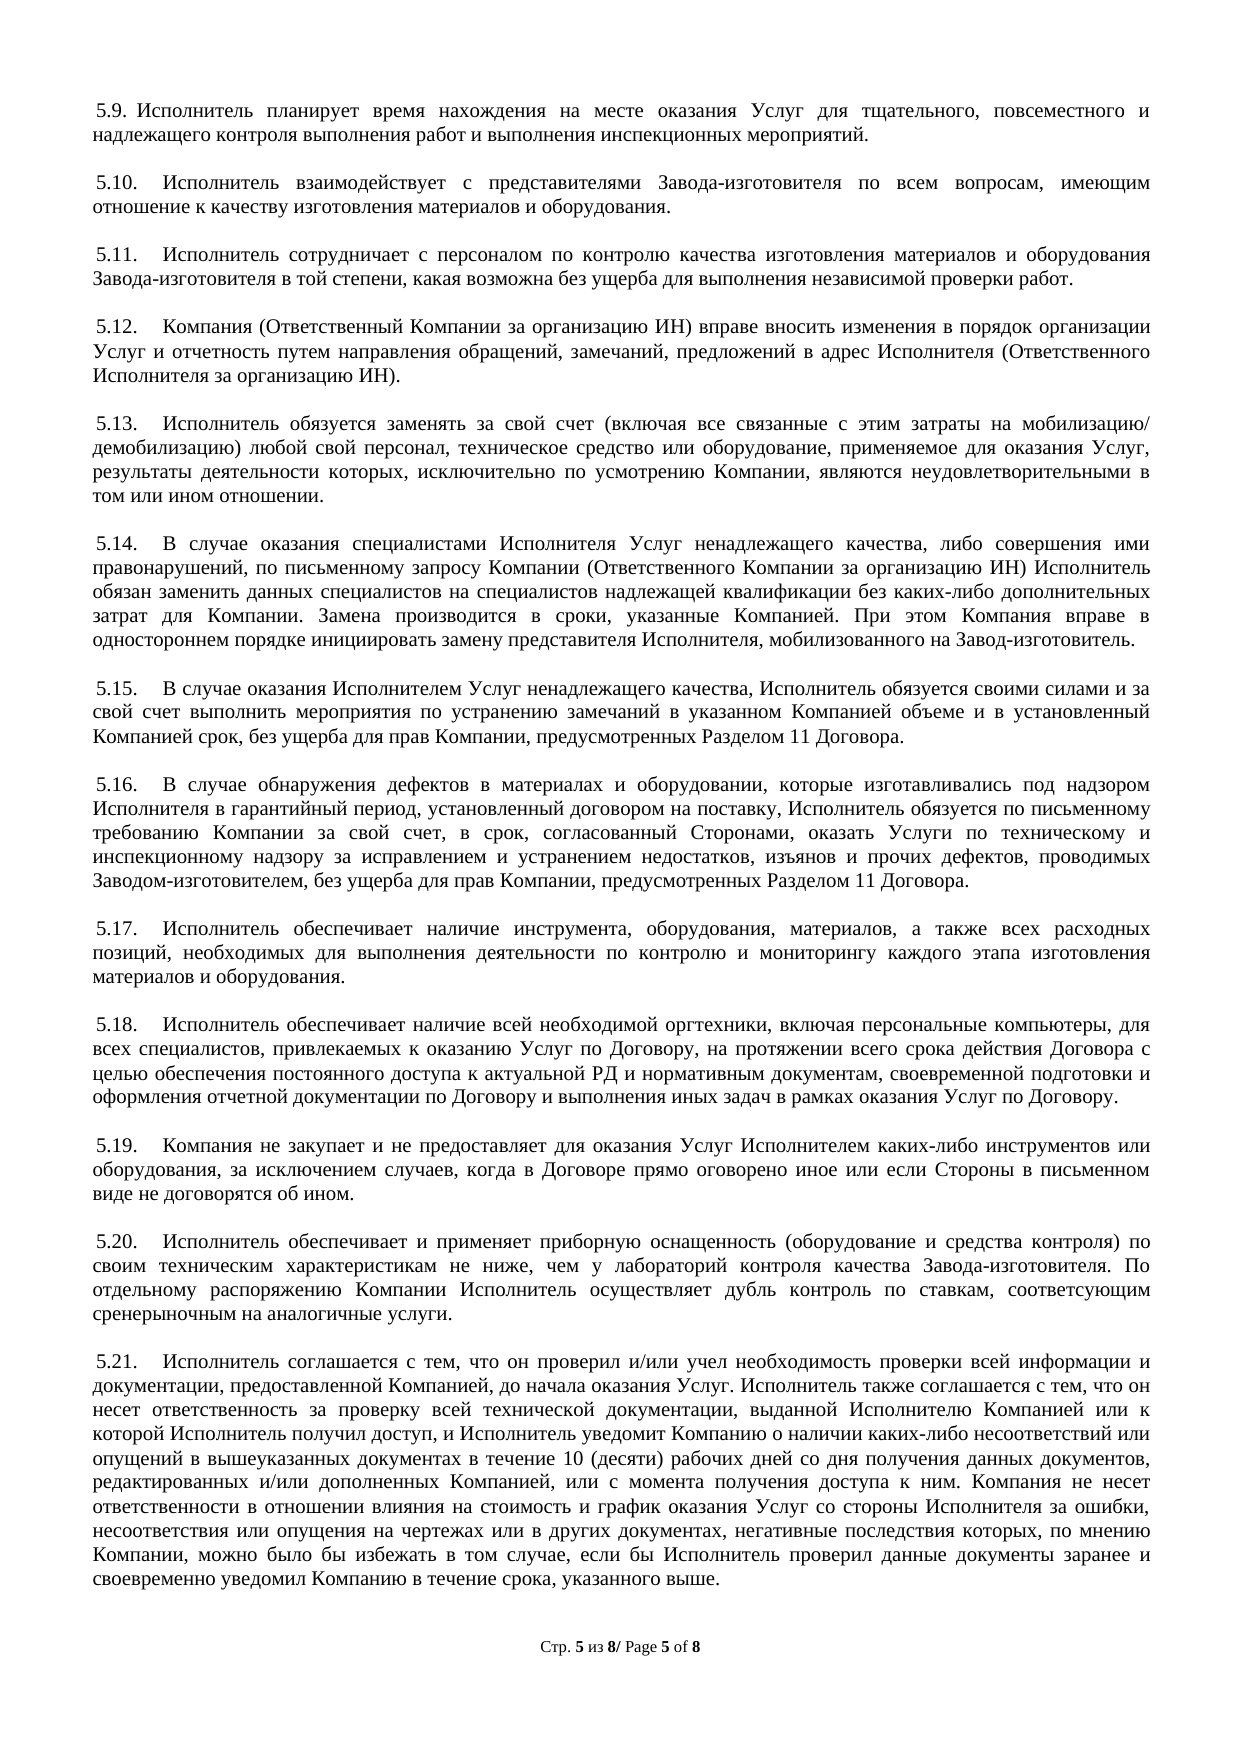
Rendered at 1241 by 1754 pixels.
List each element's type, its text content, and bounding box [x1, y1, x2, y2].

list Исполнитель обеспечивает наличие всей необходимой оргтехники, включая персональные компьютеры, для всех специалистов, привлекаемых к оказанию Услуг по Договору, на протяжении всего срока действия Договора с целью обеспечения постоянного доступа к актуальной РД и нормативным документам, своевременной подготовки и оформления отчетной документации по Договору и выполнения иных задач в рамках оказания Услуг по Договору. [92, 1012, 1152, 1108]
list Исполнитель взаимодействует с представителями Завода-изготовителя по всем вопросам, имеющим отношение к качеству изготовления материалов и оборудования. [92, 170, 1152, 218]
list В случае обнаружения дефектов в материалах и оборудовании, которые изготавливались под надзором Исполнителя в гарантийный период, установленный договором на поставку, Исполнитель обязуется по письменному требованию Компании за свой счет, в срок, согласованный Сторонами, оказать Услуги по техническому и инспекционному надзору за исправлением и устранением недостатков, изъянов и прочих дефектов, проводимых Заводом-изготовителем, без ущерба для прав Компании, предусмотренных Разделом 11 Договора. [92, 772, 1152, 892]
list Компания не закупает и не предоставляет для оказания Услуг Исполнителем каких-либо инструментов или оборудования, за исключением случаев, когда в Договоре прямо оговорено иное или если Стороны в письменном виде не договорятся об ином. [92, 1133, 1152, 1205]
list Исполнитель обязуется заменять за свой счет (включая все связанные с этим затраты на мобилизацию/ демобилизацию) любой свой персонал, техническое средство или оборудование, применяемое для оказания Услуг, результаты деятельности которых, исключительно по усмотрению Компании, являются неудовлетворительными в том или ином отношении. [92, 411, 1152, 507]
list Исполнитель сотрудничает с персоналом по контролю качества изготовления материалов и оборудования Завода-изготовителя в той степени, какая возможна без ущерба для выполнения независимой проверки работ. [92, 242, 1152, 290]
list Исполнитель обеспечивает и применяет приборную оснащенность (оборудование и средства контроля) по своим техническим характеристикам не ниже, чем у лабораторий контроля качества Завода-изготовителя. По отдельному распоряжению Компании Исполнитель осуществляет дубль контроль по ставкам, соответсующим сренерыночным на аналогичные услуги. [92, 1229, 1152, 1325]
list Компания (Ответственный Компании за организацию ИН) вправе вносить изменения в порядок организации Услуг и отчетность путем направления обращений, замечаний, предложений в адрес Исполнителя (Ответственного Исполнителя за организацию ИН). [92, 314, 1152, 387]
list В случае оказания специалистами Исполнителя Услуг ненадлежащего качества, либо совершения ими правонарушений, по письменному запросу Компании (Ответственного Компании за организацию ИН) Исполнитель обязан заменить данных специалистов на специалистов надлежащей квалификации без каких-либо дополнительных затрат для Компании. Замена производится в сроки, указанные Компанией. При этом Компания вправе в одностороннем порядке инициировать замену представителя Исполнителя, мобилизованного на Завод-изготовитель. [92, 531, 1152, 651]
list В случае оказания Исполнителем Услуг ненадлежащего качества, Исполнитель обязуется своими силами и за свой счет выполнить мероприятия по устранению замечаний в указанном Компанией объеме и в установленный Компанией срок, без ущерба для прав Компании, предусмотренных Разделом 11 Договора. [92, 675, 1152, 748]
list Исполнитель соглашается с тем, что он проверил и/или учел необходимость проверки всей информации и документации, предоставленной Компанией, до начала оказания Услуг. Исполнитель также соглашается с тем, что он несет ответственность за проверку всей технической документации, выданной Исполнителю Компанией или к которой Исполнитель получил доступ, и Исполнитель уведомит Компанию о наличии каких-либо несоответствий или опущений в вышеуказанных документах в течение 10 (десяти) рабочих дней со дня получения данных документов, редактированных и/или дополненных Компанией, или с момента получения доступа к ним. Компания не несет ответственности в отношении влияния на стоимость и график оказания Услуг со стороны Исполнителя за ошибки, несоответствия или опущения на чертежах или в других документах, негативные последствия которых, по мнению Компании, можно было бы избежать в том случае, если бы Исполнитель проверил данные документы заранее и своевременно уведомил Компанию в течение срока, указанного выше. [92, 1349, 1152, 1590]
list Исполнитель планирует время нахождения на месте оказания Услуг для тщательного, повсеместного и надлежащего контроля выполнения работ и выполнения инспекционных мероприятий. [92, 98, 1152, 146]
list Исполнитель обеспечивает наличие инструмента, оборудования, материалов, а также всех расходных позиций, необходимых для выполнения деятельности по контролю и мониторингу каждого этапа изготовления материалов и оборудования. [92, 916, 1152, 988]
